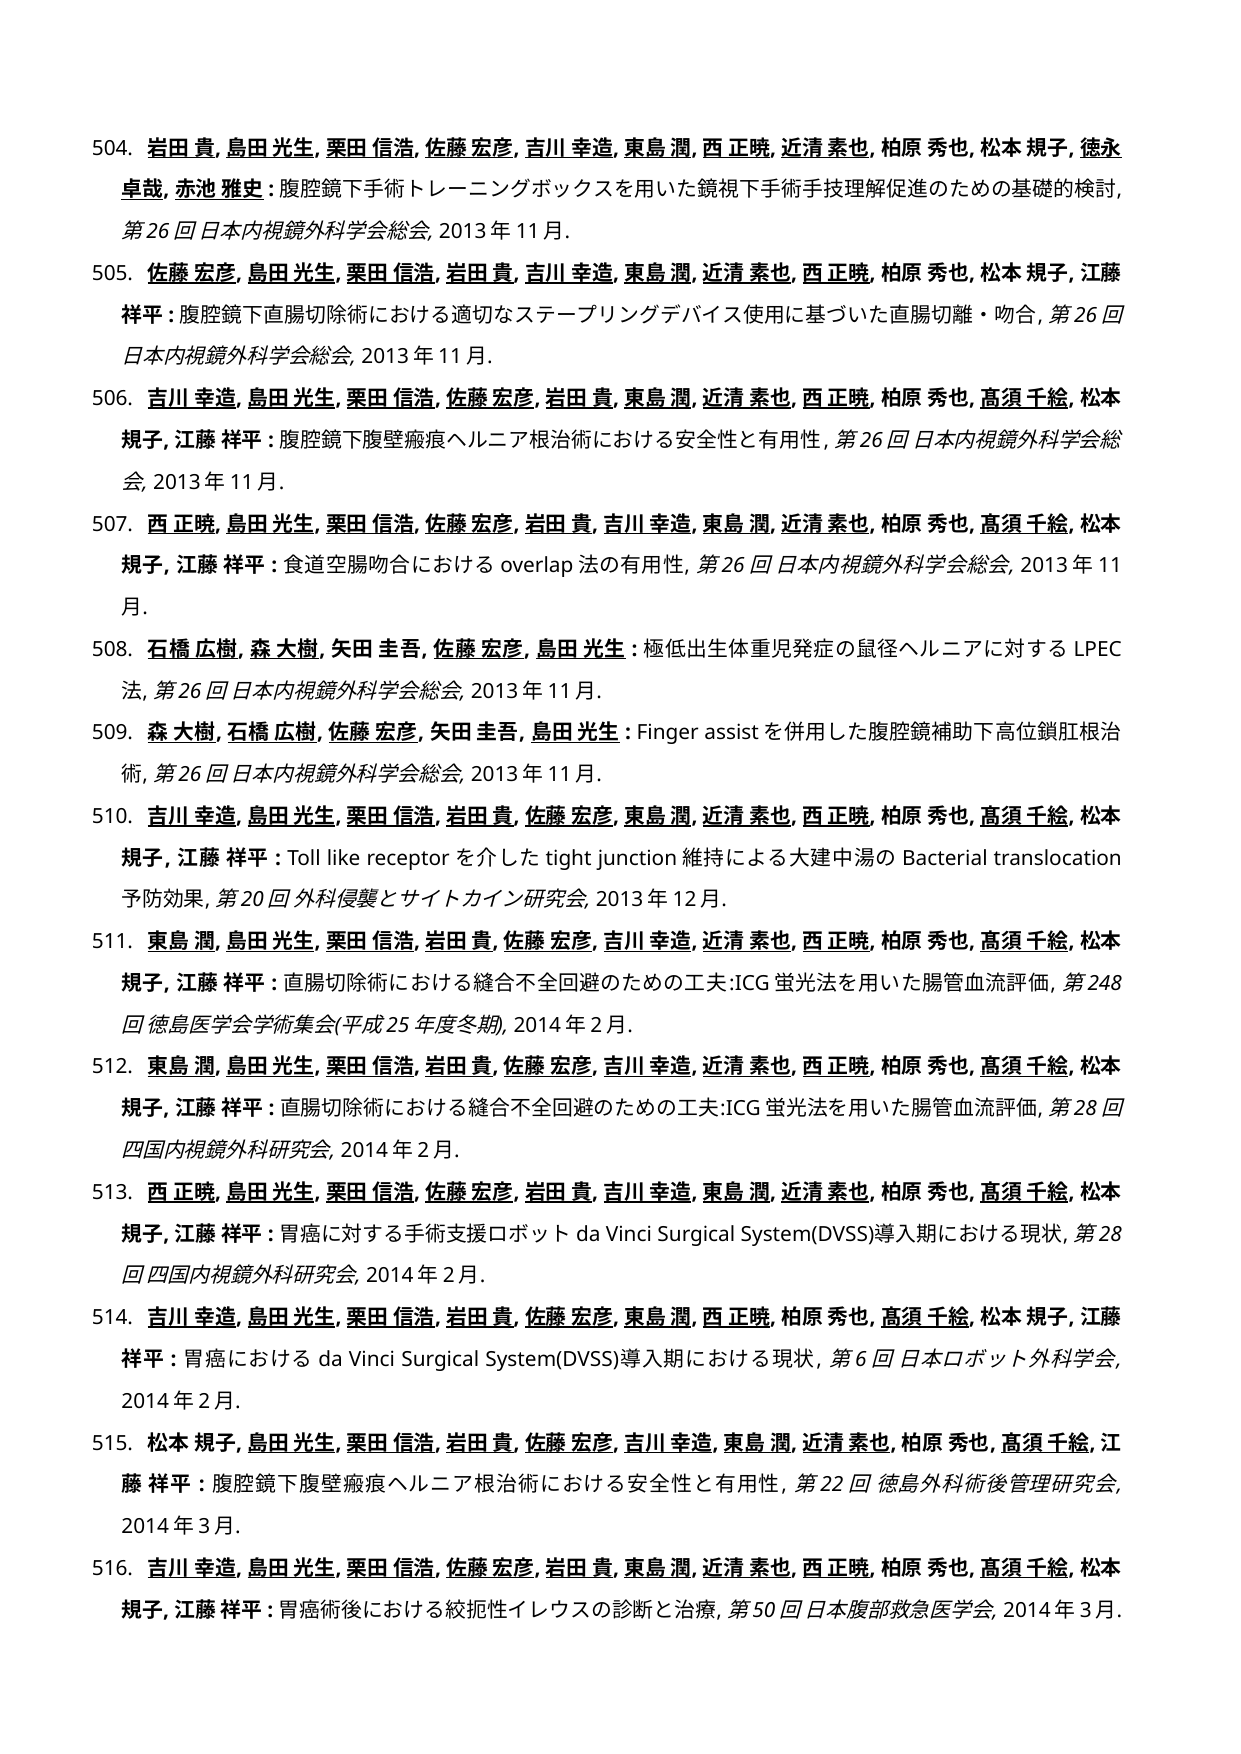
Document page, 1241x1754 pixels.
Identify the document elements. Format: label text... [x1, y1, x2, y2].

list 石橋 広樹, 森 大樹, 矢田 圭吾, 佐藤 宏彦, 島田 光生 : 極低出生体重児発症の鼠径ヘルニアに対するLPEC法, 第26回 日本内視鏡外科学会総会, 2013年11月. [92, 626, 1122, 710]
list 佐藤 宏彦, 島田 光生, 栗田 信浩, 岩田 貴, 吉川 幸造, 東島 潤, 近清 素也, 西 正暁, 柏原 秀也, 松本 規子, 江藤 祥平 : 腹腔鏡下直腸切除術における適切なステープリングデバイス使用に基づいた直腸切離・吻合, 第26回 日本内視鏡外科学会総会, 2013年11月. [92, 250, 1122, 376]
list 岩田 貴, 島田 光生, 栗田 信浩, 佐藤 宏彦, 吉川 幸造, 東島 潤, 西 正暁, 近清 素也, 柏原 秀也, 松本 規子, 徳永 卓哉, 赤池 雅史 : 腹腔鏡下手術トレーニングボックスを用いた鏡視下手術手技理解促進のための基礎的検討, 第26回 日本内視鏡外科学会総会, 2013年11月. [92, 125, 1122, 250]
list 吉川 幸造, 島田 光生, 栗田 信浩, 岩田 貴, 佐藤 宏彦, 東島 潤, 西 正暁, 柏原 秀也, 髙須 千絵, 松本 規子, 江藤 祥平 : 胃癌におけるda Vinci Surgical System(DVSS)導入期における現状, 第6回 日本ロボット外科学会, 2014年2月. [92, 1295, 1122, 1420]
list 西 正暁, 島田 光生, 栗田 信浩, 佐藤 宏彦, 岩田 貴, 吉川 幸造, 東島 潤, 近清 素也, 柏原 秀也, 髙須 千絵, 松本 規子, 江藤 祥平 : 食道空腸吻合におけるoverlap法の有用性, 第26回 日本内視鏡外科学会総会, 2013年11月. [92, 501, 1122, 626]
list 吉川 幸造, 島田 光生, 栗田 信浩, 佐藤 宏彦, 岩田 貴, 東島 潤, 近清 素也, 西 正暁, 柏原 秀也, 髙須 千絵, 松本 規子, 江藤 祥平 : 腹腔鏡下腹壁瘢痕ヘルニア根治術における安全性と有用性, 第26回 日本内視鏡外科学会総会, 2013年11月. [92, 376, 1122, 501]
list 東島 潤, 島田 光生, 栗田 信浩, 岩田 貴, 佐藤 宏彦, 吉川 幸造, 近清 素也, 西 正暁, 柏原 秀也, 髙須 千絵, 松本 規子, 江藤 祥平 : 直腸切除術における縫合不全回避のための工夫:ICG蛍光法を用いた腸管血流評価, 第248回 徳島医学会学術集会(平成25年度冬期), 2014年2月. [92, 919, 1122, 1044]
list 吉川 幸造, 島田 光生, 栗田 信浩, 岩田 貴, 佐藤 宏彦, 東島 潤, 近清 素也, 西 正暁, 柏原 秀也, 髙須 千絵, 松本 規子, 江藤 祥平 : Toll like receptorを介したtight junction維持による大建中湯のBacterial translocation予防効果, 第20回 外科侵襲とサイトカイン研究会, 2013年12月. [92, 793, 1122, 919]
list 森 大樹, 石橋 広樹, 佐藤 宏彦, 矢田 圭吾, 島田 光生 : Finger assistを併用した腹腔鏡補助下高位鎖肛根治術, 第26回 日本内視鏡外科学会総会, 2013年11月. [92, 710, 1122, 793]
list 吉川 幸造, 島田 光生, 栗田 信浩, 佐藤 宏彦, 岩田 貴, 東島 潤, 近清 素也, 西 正暁, 柏原 秀也, 髙須 千絵, 松本 規子, 江藤 祥平 : 胃癌術後における絞扼性イレウスの診断と治療, 第50回 日本腹部救急医学会, 2014年3月. [92, 1545, 1122, 1629]
list 西 正暁, 島田 光生, 栗田 信浩, 佐藤 宏彦, 岩田 貴, 吉川 幸造, 東島 潤, 近清 素也, 柏原 秀也, 髙須 千絵, 松本 規子, 江藤 祥平 : 胃癌に対する手術支援ロボットda Vinci Surgical System(DVSS)導入期における現状, 第28回 四国内視鏡外科研究会, 2014年2月. [92, 1169, 1122, 1295]
list 東島 潤, 島田 光生, 栗田 信浩, 岩田 貴, 佐藤 宏彦, 吉川 幸造, 近清 素也, 西 正暁, 柏原 秀也, 髙須 千絵, 松本 規子, 江藤 祥平 : 直腸切除術における縫合不全回避のための工夫:ICG蛍光法を用いた腸管血流評価, 第28回 四国内視鏡外科研究会, 2014年2月. [92, 1044, 1122, 1169]
list 松本 規子, 島田 光生, 栗田 信浩, 岩田 貴, 佐藤 宏彦, 吉川 幸造, 東島 潤, 近清 素也, 柏原 秀也, 髙須 千絵, 江藤 祥平 : 腹腔鏡下腹壁瘢痕ヘルニア根治術における安全性と有用性, 第22回 徳島外科術後管理研究会, 2014年3月. [92, 1420, 1122, 1545]
